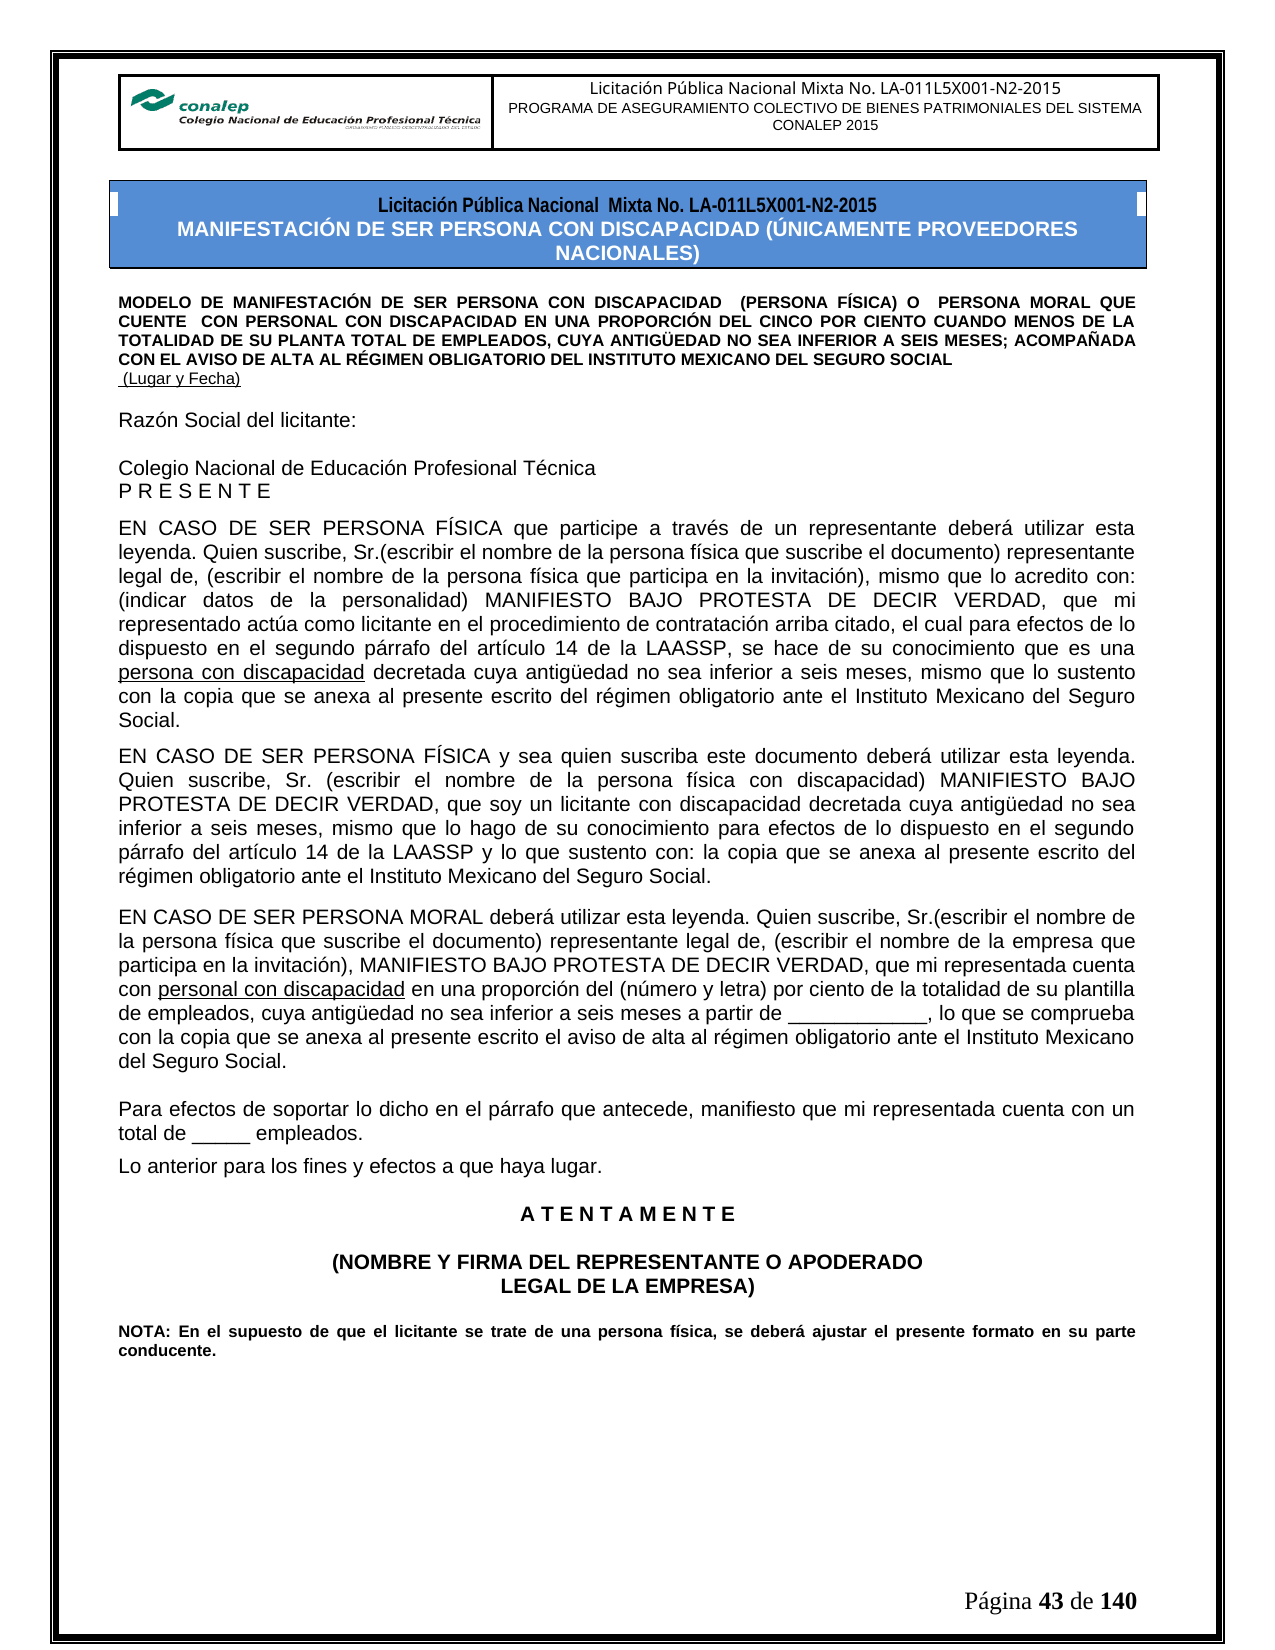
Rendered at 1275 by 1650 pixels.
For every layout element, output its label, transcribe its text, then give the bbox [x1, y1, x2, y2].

text (NOMBRE Y FIRMA DEL REPRESENTANTE O APODERADO [118, 1250, 1137, 1274]
text EN CASO DE SER PERSONA MORAL deberá utilizar esta leyenda. Quien suscribe, Sr.(escribir el nombre de la persona física que suscribe el documento) representante legal de, (escribir el nombre de la empresa que participa en la invitación), MANIFIESTO BAJO PROTESTA DE DECIR VERDAD, que mi representada cuenta con personal con discapacidad en una proporción del (número y letra) por ciento de la totalidad de su plantilla de empleados, cuya antigüedad no sea inferior a seis meses a partir de ____________, lo que se comprueba con la copia que se anexa al presente escrito el aviso de alta al régimen obligatorio ante el Instituto Mexicano del Seguro Social. [118, 905, 1137, 1073]
picture [130, 89, 481, 129]
text A T E N T A M E N T E [118, 1202, 1137, 1226]
text NOTA: En el supuesto de que el licitante se trate de una persona física, se deberá ajustar el presente formato en su parte conducente. [118, 1322, 1137, 1360]
text EN CASO DE SER PERSONA FÍSICA que participe a través de un representante deberá utilizar esta leyenda. Quien suscribe, Sr.(escribir el nombre de la persona física que suscribe el documento) representante legal de, (escribir el nombre de la persona física que participa en la invitación), mismo que lo acredito con: (indicar datos de la personalidad) MANIFIESTO BAJO PROTESTA DE DECIR VERDAD, que mi representado actúa como licitante en el procedimiento de contratación arriba citado, el cual para efectos de lo dispuesto en el segundo párrafo del artículo 14 de la LAASSP, se hace de su conocimiento que es una persona con discapacidad decretada cuya antigüedad no sea inferior a seis meses, mismo que lo sustento con la copia que se anexa al presente escrito del régimen obligatorio ante el Instituto Mexicano del Seguro Social. [118, 516, 1137, 731]
text LEGAL DE LA EMPRESA) [118, 1274, 1137, 1298]
text Razón Social del licitante: [118, 407, 1137, 431]
text P R E S E N T E [118, 479, 1137, 503]
text Colegio Nacional de Educación Profesional Técnica [118, 455, 1137, 479]
text MANIFESTACIÓN DE SER PERSONA CON DISCAPACIDAD (ÚNICAMENTE PROVEEDORES NACIONALES) [110, 213, 1146, 267]
text Para efectos de soportar lo dicho en el párrafo que antecede, manifiesto que mi representada cuenta con un total de _____ empleados. [118, 1097, 1137, 1144]
text (Lugar y Fecha) [118, 369, 1137, 388]
text Lo anterior para los fines y efectos a que haya lugar. [118, 1154, 1137, 1178]
text MODELO DE MANIFESTACIÓN DE SER PERSONA CON DISCAPACIDAD (PERSONA FÍSICA) O PERSONA MORAL QUE CUENTE CON PERSONAL CON DISCAPACIDAD EN UNA PROPORCIÓN DEL CINCO POR CIENTO CUANDO MENOS DE LA TOTALIDAD DE SU PLANTA TOTAL DE EMPLEADOS, CUYA ANTIGÜEDAD NO SEA INFERIOR A SEIS MESES; ACOMPAÑADA CON EL AVISO DE ALTA AL RÉGIMEN OBLIGATORIO DEL INSTITUTO MEXICANO DEL SEGURO SOCIAL [118, 292, 1137, 369]
text EN CASO DE SER PERSONA FÍSICA y sea quien suscriba este documento deberá utilizar esta leyenda. Quien suscribe, Sr. (escribir el nombre de la persona física con discapacidad) MANIFIESTO BAJO PROTESTA DE DECIR VERDAD, que soy un licitante con discapacidad decretada cuya antigüedad no sea inferior a seis meses, mismo que lo hago de su conocimiento para efectos de lo dispuesto en el segundo párrafo del artículo 14 de la LAASSP y lo que sustento con: la copia que se anexa al presente escrito del régimen obligatorio ante el Instituto Mexicano del Seguro Social. [118, 744, 1137, 888]
text Licitación Pública Nacional Mixta No. LA-011L5X001-N2-2015 [118, 192, 1137, 213]
